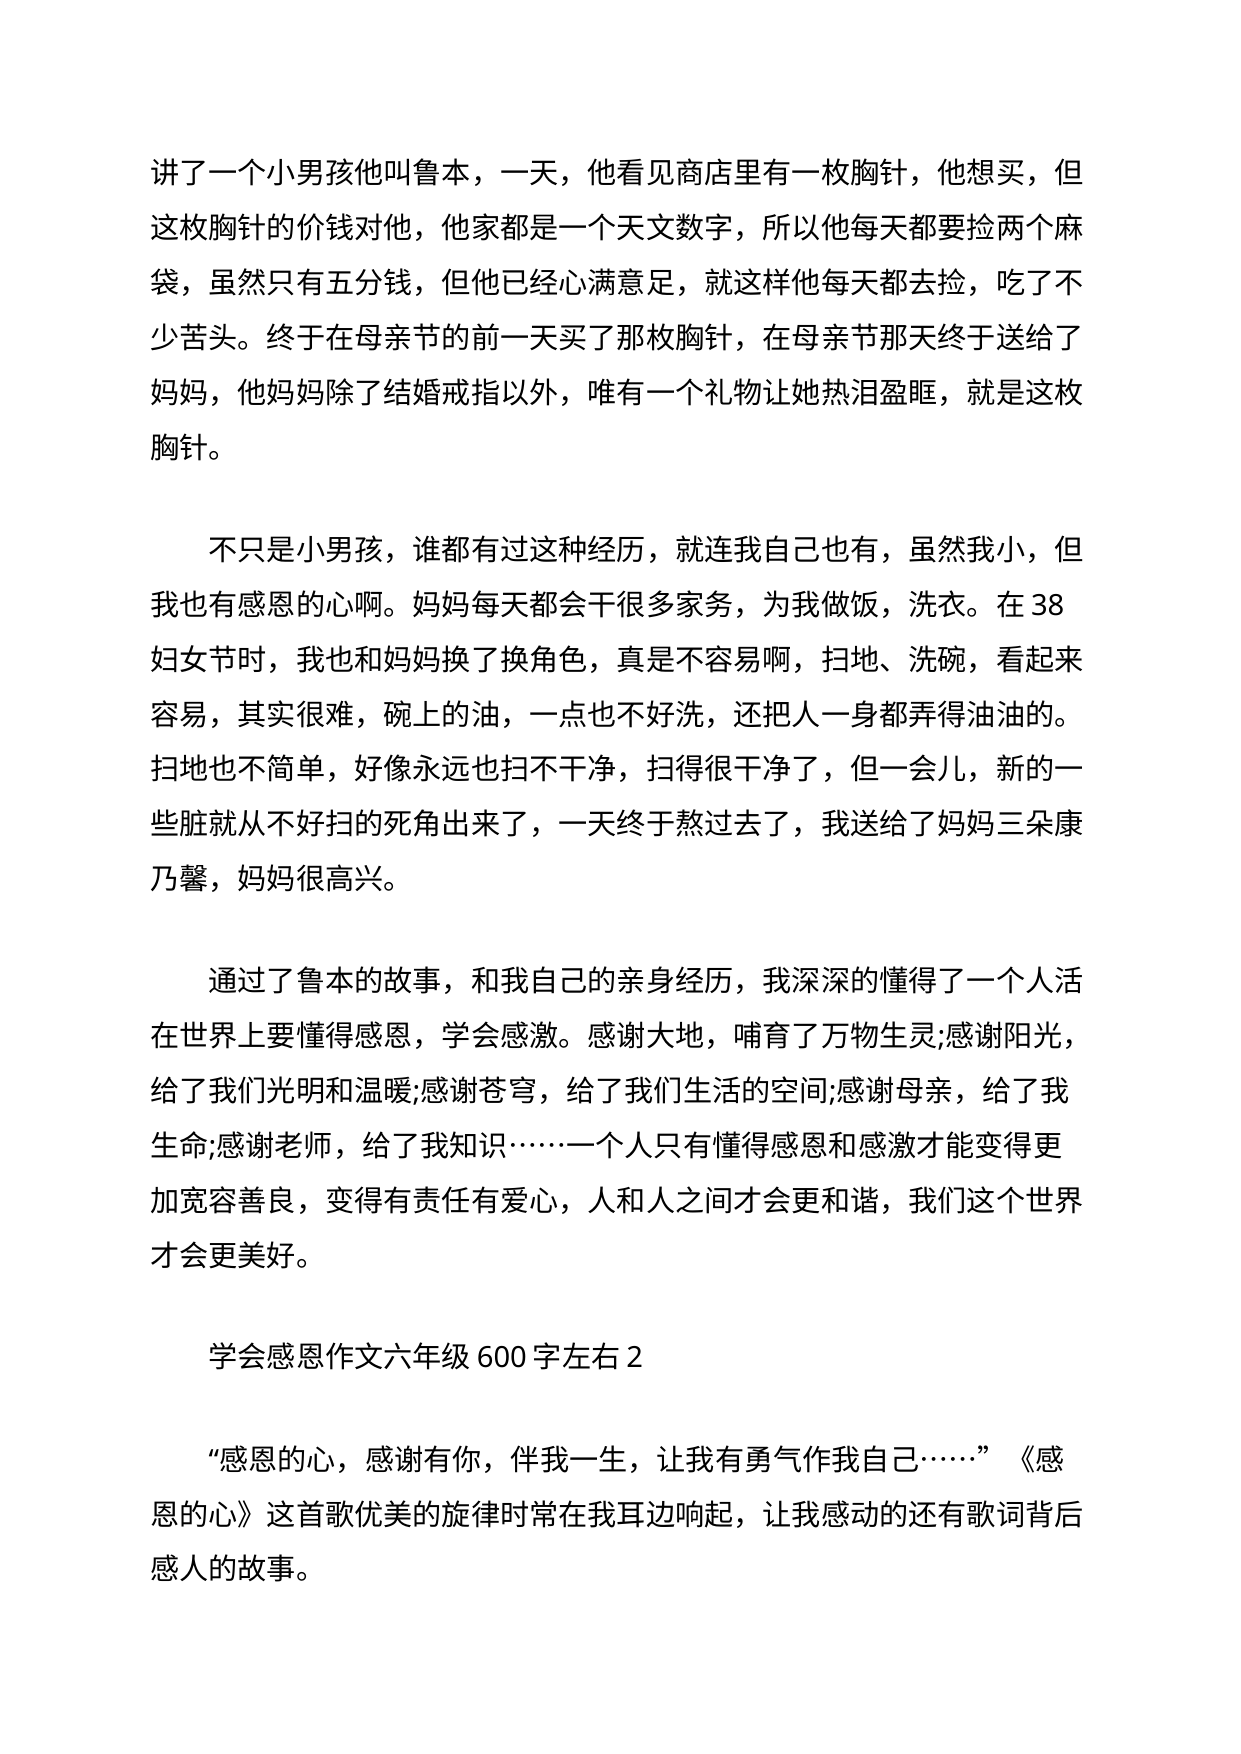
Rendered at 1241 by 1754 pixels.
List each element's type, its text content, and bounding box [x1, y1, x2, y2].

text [150, 150, 1090, 467]
text 通过了鲁本的故事，和我自己的亲身经历，我深深的懂得了一个人活在世界上要懂得感恩，学会感激。感谢大地，哺育了万物生灵;感谢阳光，给了我们光明和温暖;感谢苍穹，给了我们生活的空间;感谢母亲，给了我生命;感谢老师，给了我知识……一个人只有懂得感恩和感激才能变得更加宽容善良，变得有责任有爱心，人和人之间才会更和谐，我们这个世界才会更美好。 [150, 957, 1090, 1274]
text 学会感恩作文六年级600字左右2 [150, 1334, 1090, 1376]
text “感恩的心，感谢有你，伴我一生，让我有勇气作我自己……”《感恩的心》这首歌优美的旋律时常在我耳边响起，让我感动的还有歌词背后感人的故事。 [150, 1436, 1090, 1588]
text 不只是小男孩，谁都有过这种经历，就连我自己也有，虽然我小，但我也有感恩的心啊。妈妈每天都会干很多家务，为我做饭，洗衣。在38妇女节时，我也和妈妈换了换角色，真是不容易啊，扫地、洗碗，看起来容易，其实很难，碗上的油，一点也不好洗，还把人一身都弄得油油的。扫地也不简单，好像永远也扫不干净，扫得很干净了，但一会儿，新的一些脏就从不好扫的死角出来了，一天终于熬过去了，我送给了妈妈三朵康乃馨，妈妈很高兴。 [150, 526, 1090, 898]
